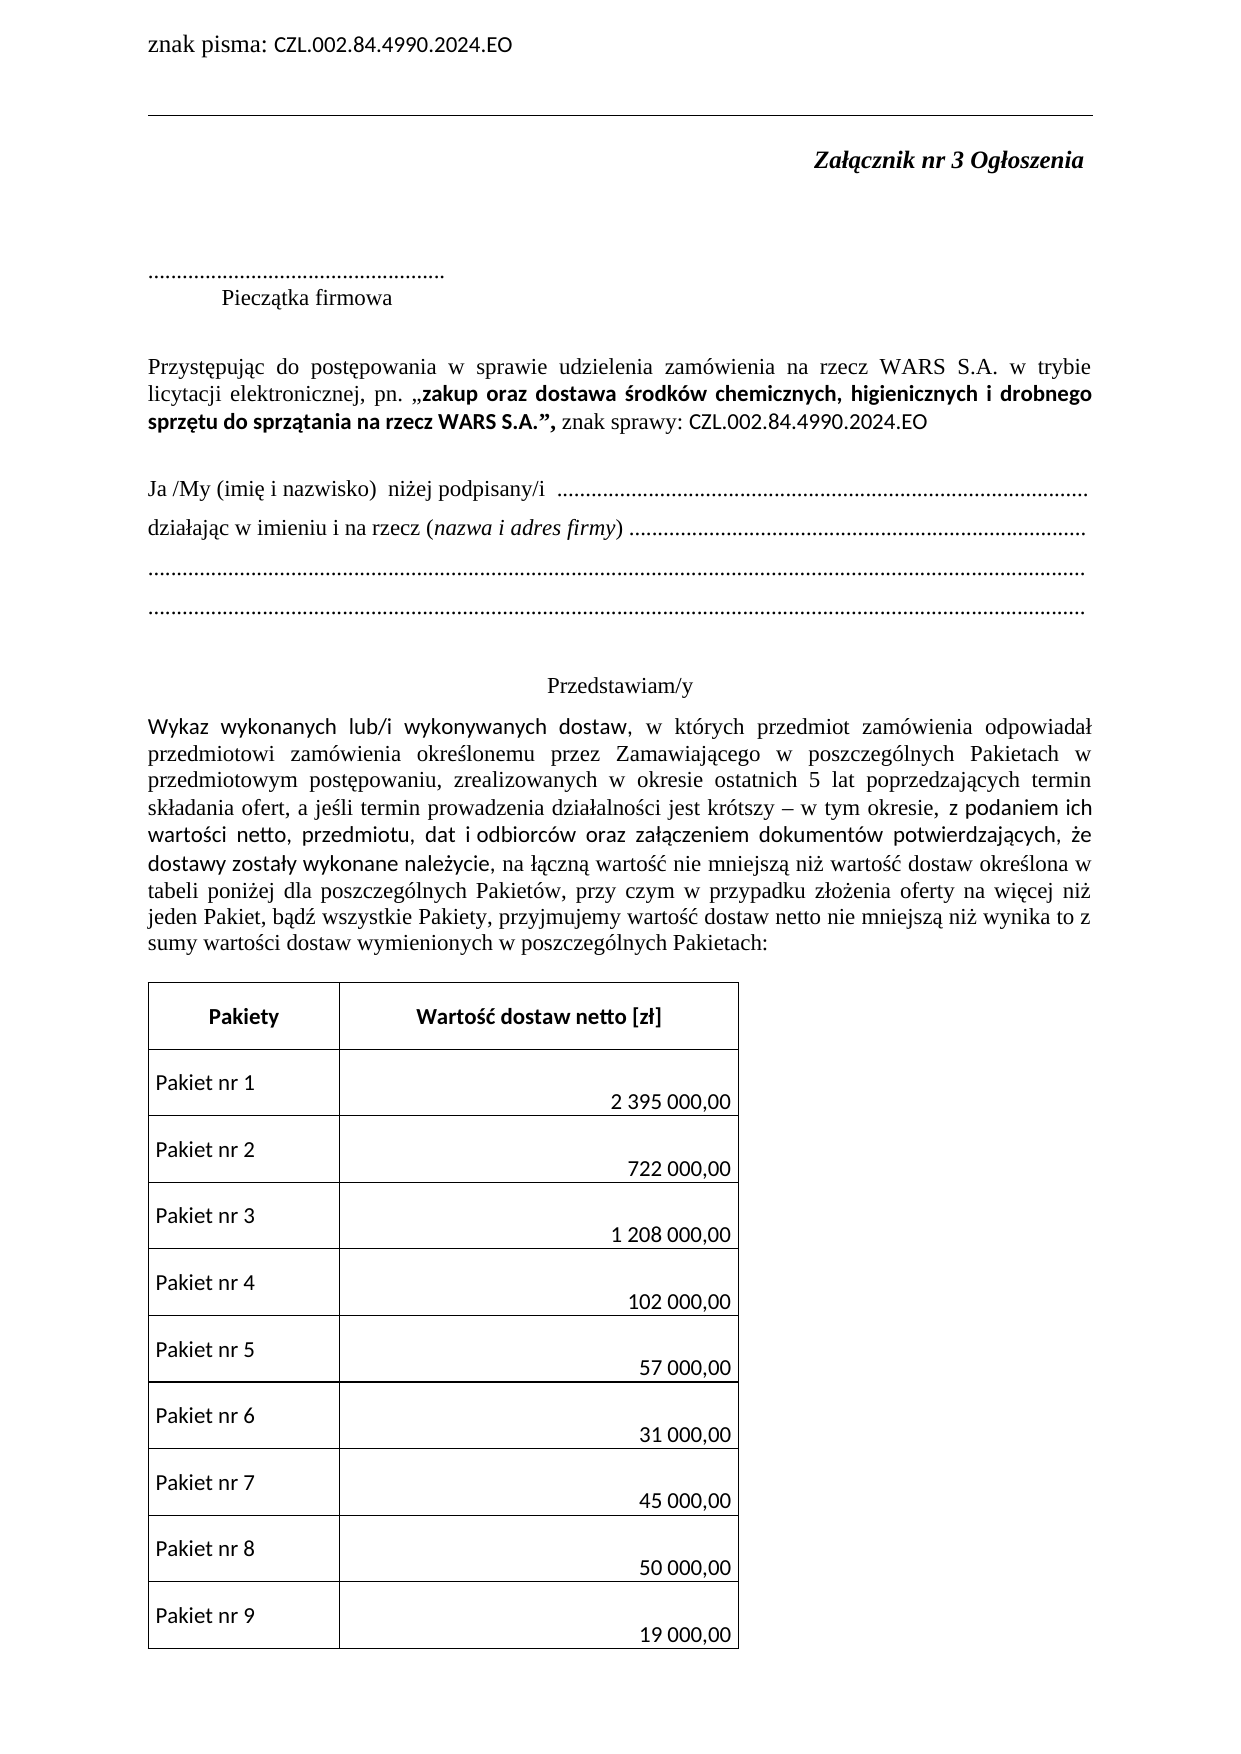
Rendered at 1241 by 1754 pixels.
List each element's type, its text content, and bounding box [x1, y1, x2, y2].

table_cell Pakiet nr 8 [149, 1516, 339, 1581]
table_cell Pakiet nr 5 [149, 1316, 339, 1381]
title Pieczątka firmowa [148, 284, 1093, 310]
table_cell 31 000,00 [340, 1383, 738, 1448]
table_header Wartość dostaw netto [zł] [340, 983, 738, 1049]
text Przedstawiam/y [148, 672, 1093, 699]
table_cell Pakiet nr 1 [149, 1050, 339, 1115]
table_cell 57 000,00 [340, 1316, 738, 1381]
text Załącznik nr 3 Ogłoszenia [443, 145, 1093, 217]
table_cell 1 208 000,00 [340, 1183, 738, 1248]
table_header Pakiety [149, 983, 339, 1049]
table_cell Pakiet nr 3 [149, 1183, 339, 1248]
text Wykaz wykonanych lub/i wykonywanych dostaw, w których przedmiot zamówienia odpowiadał przedmiotowi zamówienia określonemu przez Zamawiającego w poszczególnych Pakietach w przedmiotowym postępowaniu, zrealizowanych w okresie ostatnich 5 lat poprzedzających termin składania ofert, a jeśli termin prowadzenia działalności jest krótszy – w tym okresie, z podaniem ich wartości netto, przedmiotu, dat i odbiorców oraz załączeniem dokumentów potwierdzających, że dostawy zostały wykonane należycie, na łączną wartość nie mniejszą niż wartość dostaw określona w tabeli poniżej dla poszczególnych Pakietów, przy czym w przypadku złożenia oferty na więcej niż jeden Pakiet, bądź wszystkie Pakiety, przyjmujemy wartość dostaw netto nie mniejszą niż wynika to z sumy wartości dostaw wymienionych w poszczególnych Pakietach: [148, 712, 1093, 956]
table_cell Pakiet nr 9 [149, 1582, 339, 1648]
table_cell Pakiet nr 6 [149, 1383, 339, 1448]
table_cell 722 000,00 [340, 1116, 738, 1182]
table_cell 50 000,00 [340, 1516, 738, 1581]
text .................................................................................................................................................................... [148, 593, 1093, 620]
text działając w imieniu i na rzecz (nazwa i adres firmy) ................................................................................ [148, 514, 1093, 541]
text Ja /My (imię i nazwisko) niżej podpisany/i ............................................................................................. [148, 475, 1093, 501]
table_cell 45 000,00 [340, 1449, 738, 1514]
table_cell 19 000,00 [340, 1582, 738, 1648]
table_cell Pakiet nr 4 [149, 1249, 339, 1315]
table_cell 2 395 000,00 [340, 1050, 738, 1115]
table_cell Pakiet nr 7 [149, 1449, 339, 1514]
table_cell 102 000,00 [340, 1249, 738, 1315]
text .................................................................................................................................................................... [148, 554, 1093, 580]
table_cell Pakiet nr 2 [149, 1116, 339, 1182]
text Przystępując do postępowania w sprawie udzielenia zamówienia na rzecz WARS S.A. w trybie licytacji elektronicznej, pn. „zakup oraz dostawa środków chemicznych, higienicznych i drobnego sprzętu do sprzątania na rzecz WARS S.A.”, znak sprawy: CZL.002.84.4990.2024.EO [148, 353, 1093, 436]
title .................................................... [148, 257, 1093, 284]
